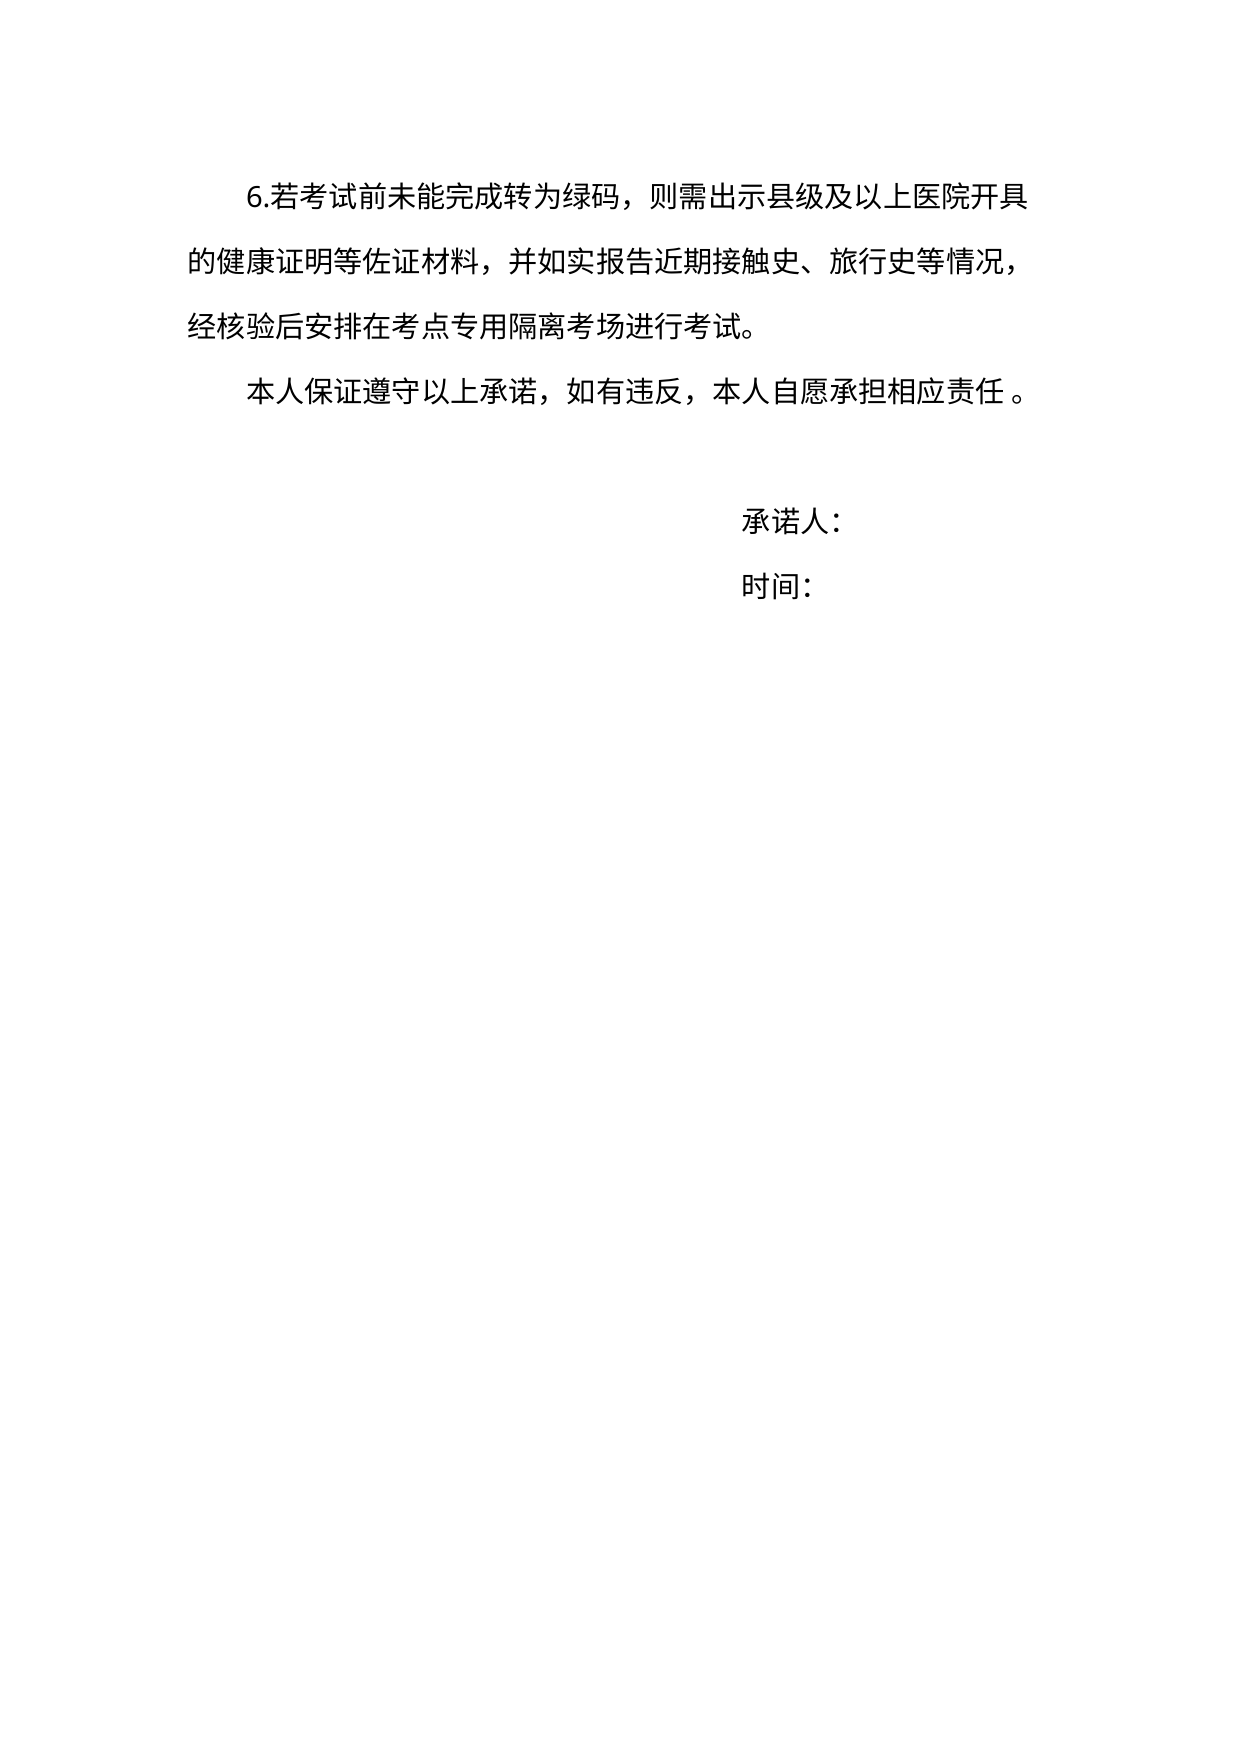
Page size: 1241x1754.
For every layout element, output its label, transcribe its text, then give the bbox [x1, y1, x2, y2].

text 本人保证遵守以上承诺，如有违反，本人自愿承担相应责任 。 [187, 357, 1053, 422]
text 承诺人： [187, 487, 1053, 552]
text 时间： [187, 552, 1053, 617]
text 6.若考试前未能完成转为绿码，则需出示县级及以上医院开具的健康证明等佐证材料，并如实报告近期接触史、旅行史等情况，经核验后安排在考点专用隔离考场进行考试。 [187, 162, 1053, 357]
